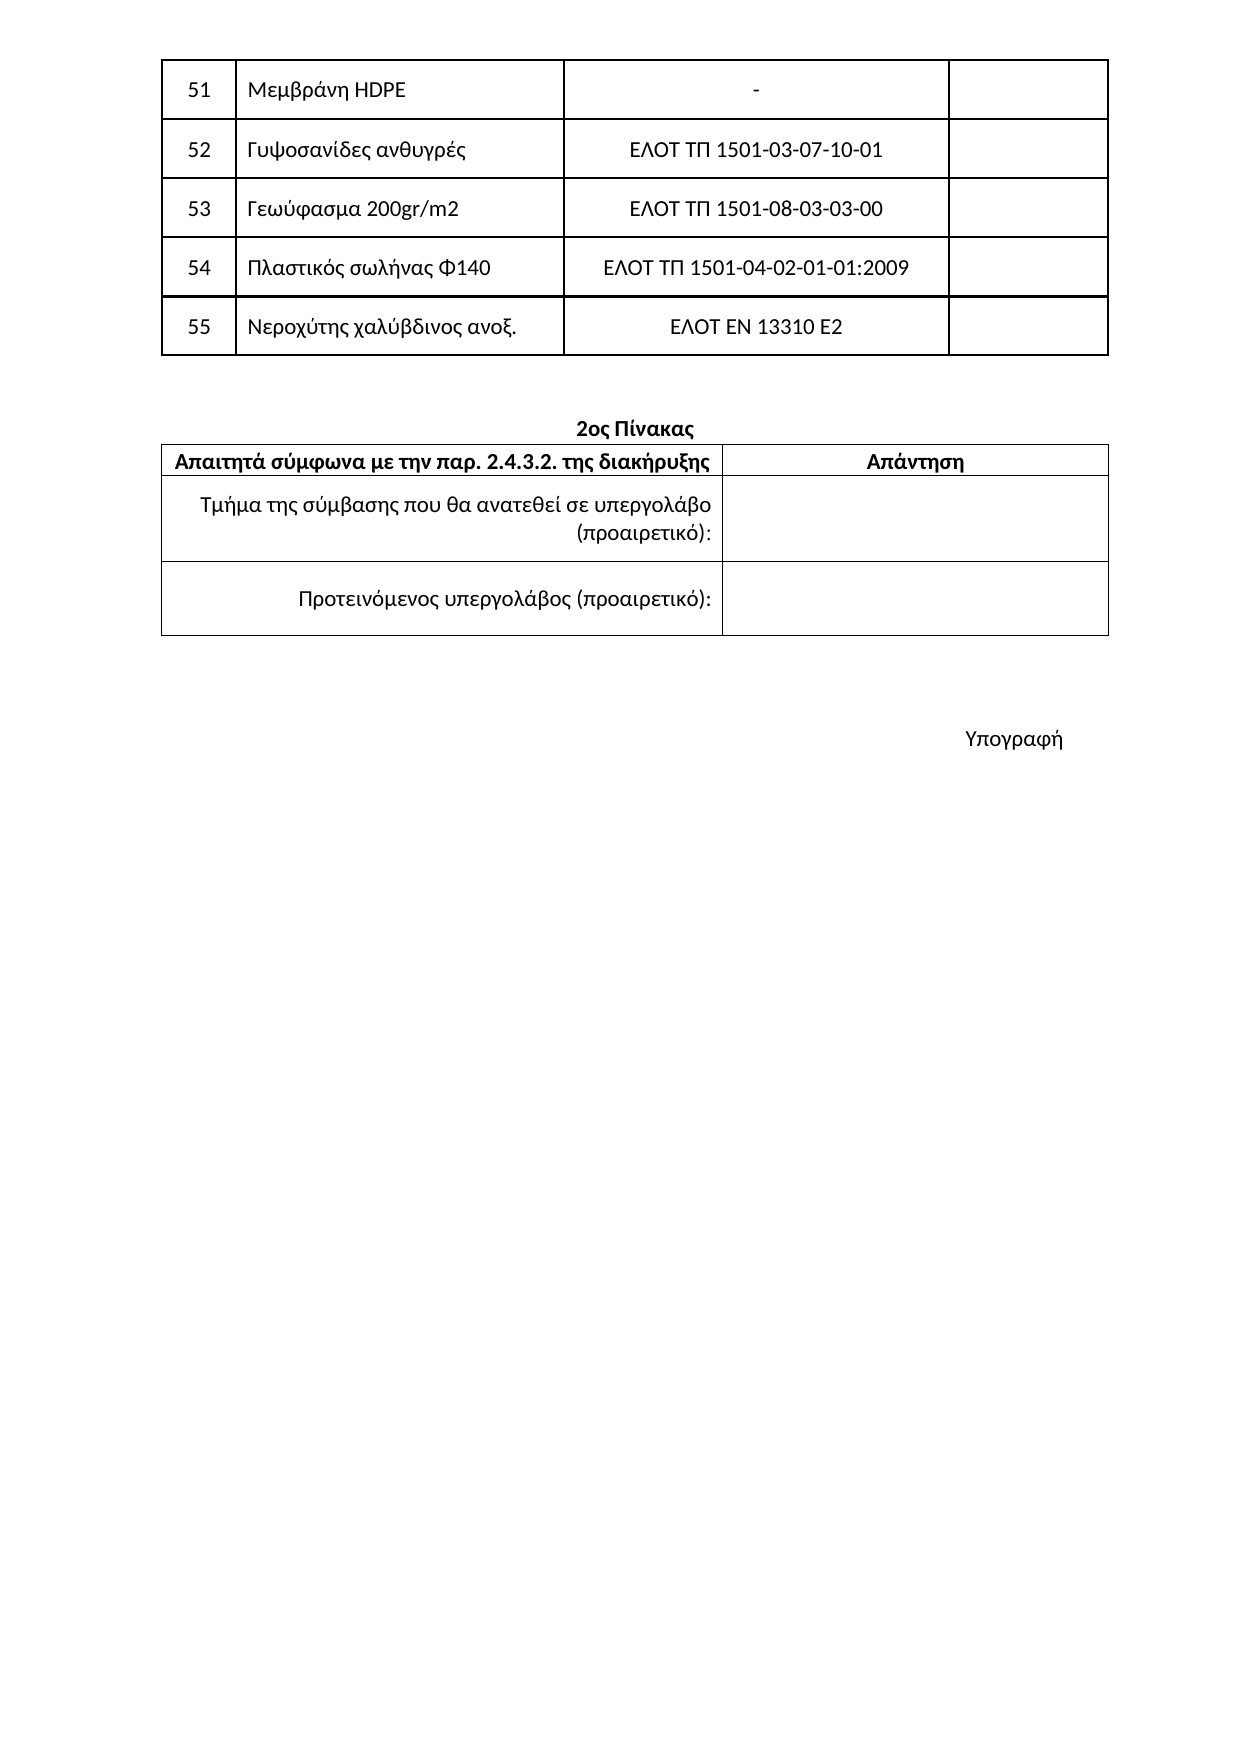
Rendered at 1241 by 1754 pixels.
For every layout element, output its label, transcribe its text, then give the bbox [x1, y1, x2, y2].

table_cell 55 [163, 298, 235, 354]
table_cell 54 [163, 238, 235, 295]
table_cell [950, 61, 1107, 118]
table_cell Προτεινόμενος υπεργολάβος (προαιρετικό): [162, 562, 722, 634]
table_cell 52 [163, 120, 235, 177]
table_cell [950, 298, 1107, 354]
table_cell [723, 476, 1108, 561]
table_cell [950, 238, 1107, 295]
table_cell Γεωύφασμα 200gr/m2 [237, 179, 563, 236]
table_cell Νεροχύτης χαλύβδινος ανοξ. [237, 298, 563, 354]
table_cell [950, 120, 1107, 177]
text Υπογραφή [118, 724, 1063, 752]
table_cell 51 [163, 61, 235, 118]
table_cell - [565, 61, 948, 118]
table_header Απάντηση [723, 445, 1108, 475]
table_cell ΕΛΟΤ EN 13310 Ε2 [565, 298, 948, 354]
table_cell Μεμβράνη HDPE [237, 61, 563, 118]
table_cell [723, 562, 1108, 634]
table_cell ΕΛΟΤ ΤΠ 1501-08-03-03-00 [565, 179, 948, 236]
table_header Απαιτητά σύμφωνα με την παρ. 2.4.3.2. της διακήρυξης [162, 445, 722, 475]
table_cell ΕΛΟΤ ΤΠ 1501-03-07-10-01 [565, 120, 948, 177]
table_cell Πλαστικός σωλήνας Φ140 [237, 238, 563, 295]
table_cell ΕΛΟΤ TΠ 1501-04-02-01-01:2009 [565, 238, 948, 295]
table_cell Τμήμα της σύμβασης που θα ανατεθεί σε υπεργολάβο (προαιρετικό): [162, 476, 722, 561]
table_cell Γυψοσανίδες ανθυγρές [237, 120, 563, 177]
text 2ος Πίνακας [118, 414, 1152, 442]
table_cell [950, 179, 1107, 236]
table_cell 53 [163, 179, 235, 236]
